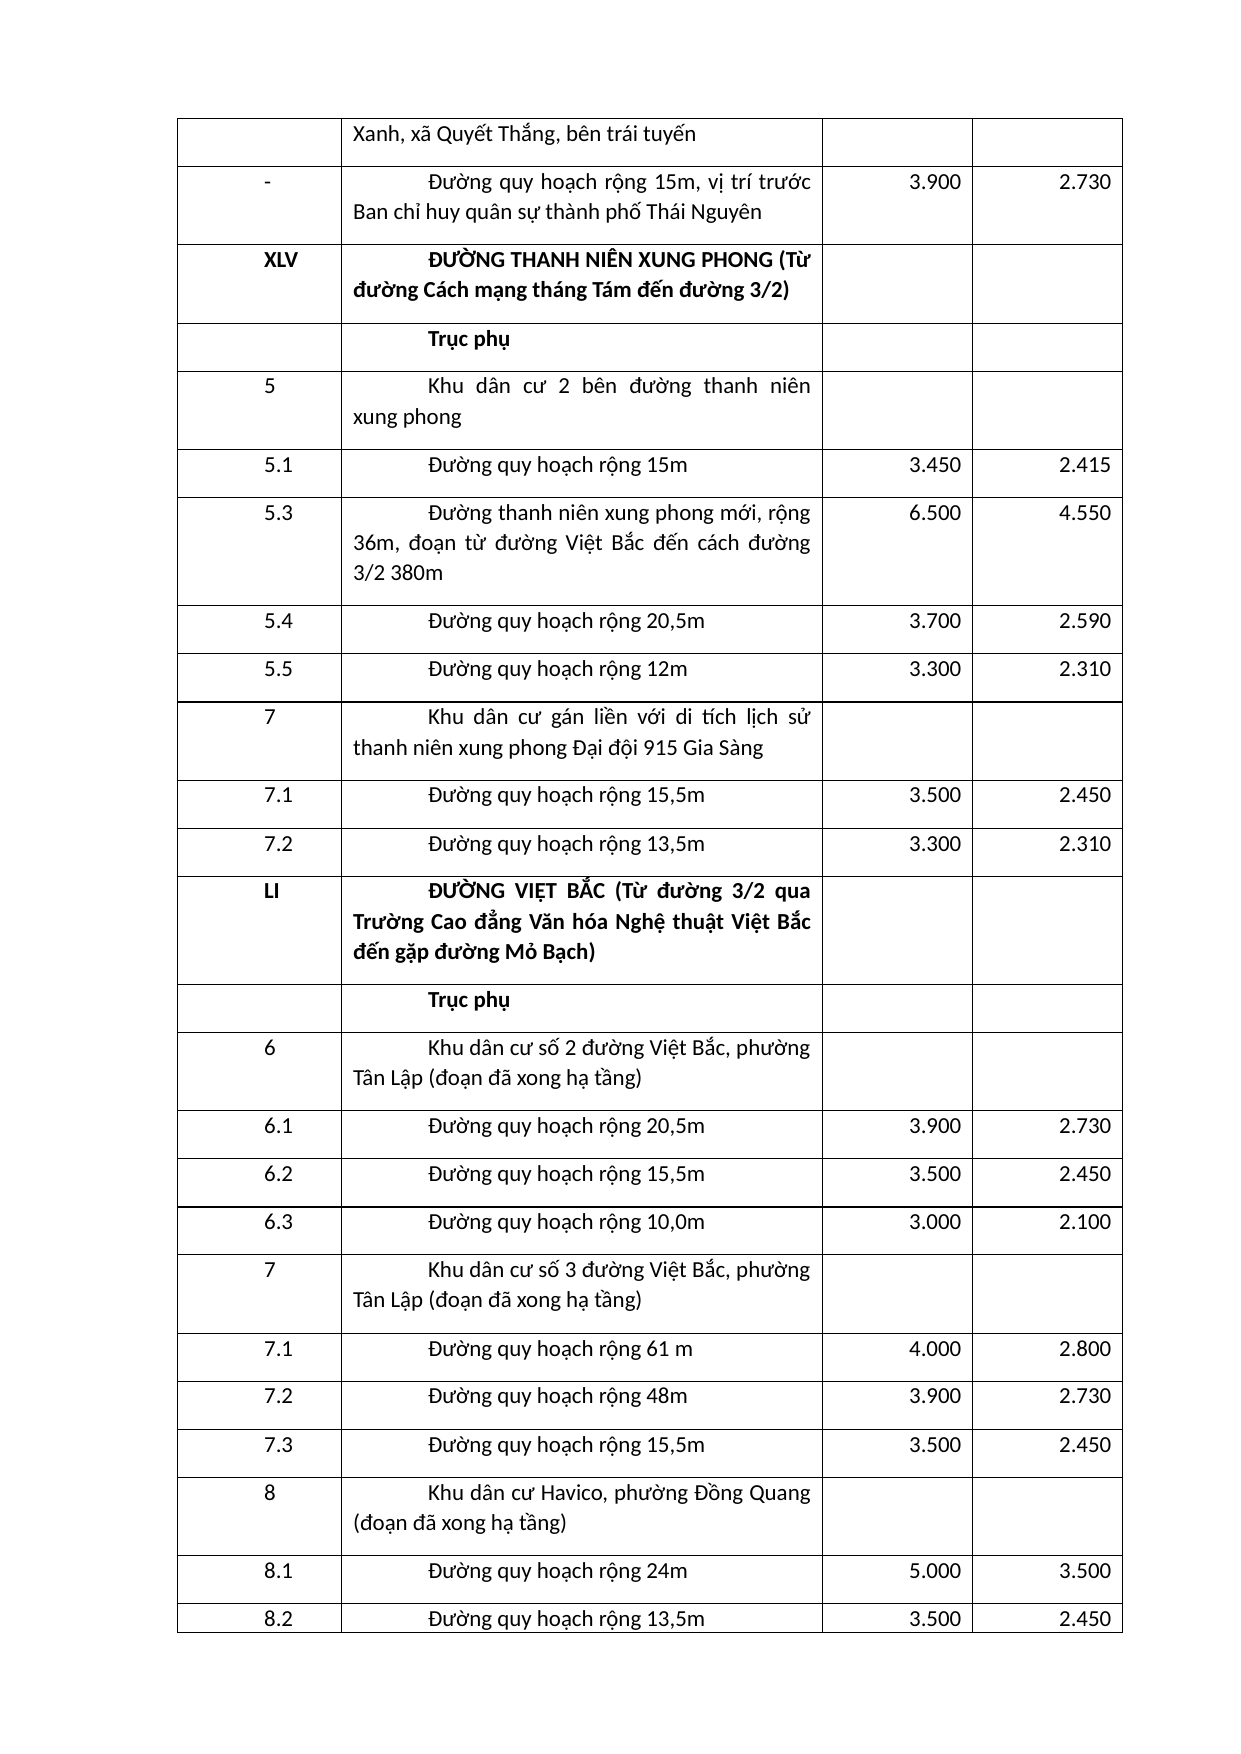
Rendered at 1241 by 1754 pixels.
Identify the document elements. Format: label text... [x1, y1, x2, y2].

table_cell [823, 119, 972, 166]
table_cell XLV [178, 245, 341, 323]
table_cell [823, 1033, 972, 1110]
table_cell [973, 245, 1122, 323]
table_cell 3.900 [823, 1111, 972, 1158]
table_cell 2.450 [973, 1430, 1122, 1477]
table_cell 7.2 [178, 1382, 341, 1429]
table_cell [823, 372, 972, 449]
table_cell 2.415 [973, 450, 1122, 497]
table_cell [342, 1604, 822, 1632]
table_cell LI [178, 877, 341, 984]
table_cell Đường quy hoạch rộng 20,5m [342, 1111, 822, 1158]
table_cell Đường quy hoạch rộng 15,5m [342, 1159, 822, 1206]
table_cell 5.1 [178, 450, 341, 497]
table_cell 7.3 [178, 1430, 341, 1477]
table_cell 6.3 [178, 1208, 341, 1254]
table_cell 3.300 [823, 654, 972, 701]
table_cell 4.000 [823, 1334, 972, 1381]
table_cell 3.900 [823, 1382, 972, 1429]
table_cell Khu dân cư số 3 đường Việt Bắc, phường Tân Lập (đoạn đã xong hạ tầng) [342, 1255, 822, 1333]
table_cell [973, 1478, 1122, 1555]
table_cell 4.550 [973, 498, 1122, 605]
table_cell ĐƯỜNG THANH NIÊN XUNG PHONG (Từ đường Cách mạng tháng Tám đến đường 3/2) [342, 245, 822, 323]
table_cell Đường thanh niên xung phong mới, rộng 36m, đoạn từ đường Việt Bắc đến cách đường 3/2 380m [342, 498, 822, 605]
table_cell Đường quy hoạch rộng 24m [342, 1556, 822, 1603]
table_cell Đường quy hoạch rộng 15,5m [342, 1430, 822, 1477]
table_cell 3.500 [823, 1159, 972, 1206]
table_cell 2.730 [973, 1111, 1122, 1158]
table_cell 6.1 [178, 1111, 341, 1158]
table_cell 2.730 [973, 1382, 1122, 1429]
table_cell 3.300 [823, 829, 972, 876]
table_cell 3.500 [823, 1430, 972, 1477]
table_cell Khu dân cư 2 bên đường thanh niên xung phong [342, 372, 822, 449]
table_cell 9 [178, 119, 341, 166]
table_cell - [178, 167, 341, 244]
table_cell [823, 877, 972, 984]
table_cell 7.2 [178, 829, 341, 876]
table_cell 2.590 [973, 606, 1122, 653]
table_cell 3.450 [823, 450, 972, 497]
table_cell [973, 119, 1122, 166]
table_cell Đường quy hoạch rộng 15m, vị trí trước Ban chỉ huy quân sự thành phố Thái Nguyên [342, 167, 822, 244]
table_cell [178, 324, 341, 371]
table_cell Khu dân cư gán liền với di tích lịch sử thanh niên xung phong Đại đội 915 Gia Sàng [342, 703, 822, 779]
table_cell 7 [178, 1255, 341, 1333]
table_cell 2.100 [973, 1208, 1122, 1254]
table_cell Đường quy hoạch rộng 10,0m [342, 1208, 822, 1254]
table_cell Khu dân cư Havico, phường Đồng Quang (đoạn đã xong hạ tầng) [342, 1478, 822, 1555]
table_cell 7.1 [178, 1334, 341, 1381]
table_cell 3.000 [823, 1208, 972, 1254]
table_cell 7 [178, 703, 341, 779]
table_cell [823, 1255, 972, 1333]
table_cell Đường quy hoạch rộng 12m [342, 654, 822, 701]
table_cell 8.1 [178, 1556, 341, 1603]
table_cell 6.500 [823, 498, 972, 605]
table_cell Đường quy hoạch rộng 20,5m [342, 606, 822, 653]
table_cell 2.730 [973, 167, 1122, 244]
table_cell 6.2 [178, 1159, 341, 1206]
table_cell Đường quy hoạch rộng 48m [342, 1382, 822, 1429]
table_cell [823, 703, 972, 779]
table_cell Trục phụ [342, 985, 822, 1032]
table_cell [823, 985, 972, 1032]
table_cell 3.700 [823, 606, 972, 653]
table_cell 3.500 [823, 781, 972, 828]
table_cell [973, 324, 1122, 371]
table_cell 8 [178, 1478, 341, 1555]
table_cell 7.1 [178, 781, 341, 828]
table_cell [823, 1478, 972, 1555]
table_cell 5.5 [178, 654, 341, 701]
table_cell 3.500 [823, 1604, 972, 1632]
table_cell [973, 1033, 1122, 1110]
table_cell 3.500 [973, 1556, 1122, 1603]
table_cell ĐƯỜNG VIỆT BẮC (Từ đường 3/2 qua Trường Cao đẳng Văn hóa Nghệ thuật Việt Bắc đến gặp đường Mỏ Bạch) [342, 877, 822, 984]
table_cell 2.310 [973, 829, 1122, 876]
table_cell 5.4 [178, 606, 341, 653]
table_cell [973, 985, 1122, 1032]
table_cell 5.000 [823, 1556, 972, 1603]
table_cell 2.450 [973, 781, 1122, 828]
table_cell [823, 245, 972, 323]
table_cell 2.450 [973, 1159, 1122, 1206]
table_cell [973, 372, 1122, 449]
table_cell 5 [178, 372, 341, 449]
table_cell [973, 1255, 1122, 1333]
table_cell 6 [178, 1033, 341, 1110]
table_cell Khu dân cư số 2 đường Việt Bắc, phường Tân Lập (đoạn đã xong hạ tầng) [342, 1033, 822, 1110]
table_cell [973, 877, 1122, 984]
table_cell Đường quy hoạch rộng 13,5m [342, 829, 822, 876]
table_cell [178, 985, 341, 1032]
table_cell Đường quy hoạch rộng 15,5m [342, 781, 822, 828]
table_cell 2.450 [973, 1604, 1122, 1632]
table_cell Đường quy hoạch rộng 15m [342, 450, 822, 497]
table_cell [823, 324, 972, 371]
table_cell [973, 703, 1122, 779]
table_cell 8.2 [178, 1604, 341, 1632]
table_cell 2.800 [973, 1334, 1122, 1381]
table_cell Đường quy hoạch rộng 61 m [342, 1334, 822, 1381]
table_cell 5.3 [178, 498, 341, 605]
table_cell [342, 119, 822, 166]
table_cell Trục phụ [342, 324, 822, 371]
table_cell 3.900 [823, 167, 972, 244]
table_cell 2.310 [973, 654, 1122, 701]
